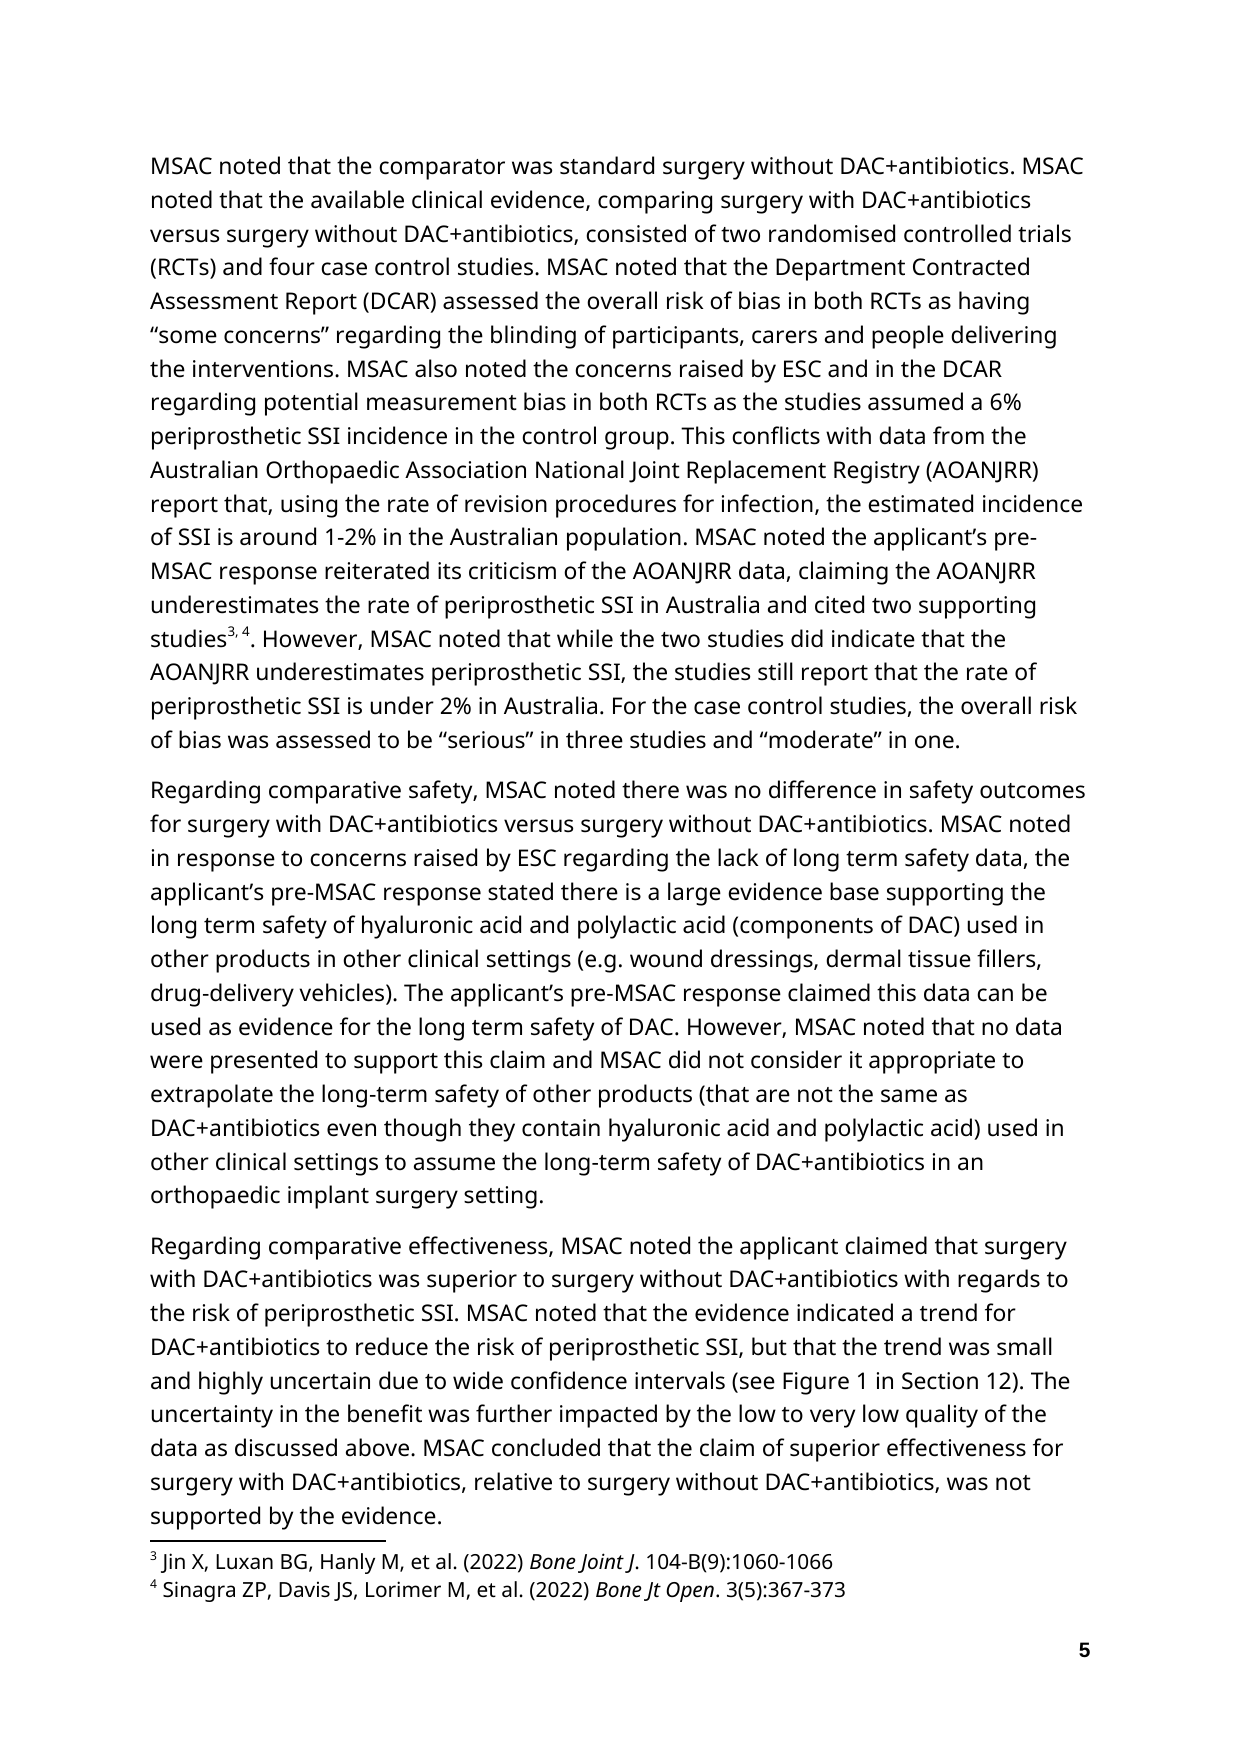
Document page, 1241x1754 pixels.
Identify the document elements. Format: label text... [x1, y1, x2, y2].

text Regarding comparative safety, MSAC noted there was no difference in safety outcomes for surgery with DAC+antibiotics versus surgery without DAC+antibiotics. MSAC noted in response to concerns raised by ESC regarding the lack of long term safety data, the applicant’s pre-MSAC response stated there is a large evidence base supporting the long term safety of hyaluronic acid and polylactic acid (components of DAC) used in other products in other clinical settings (e.g. wound dressings, dermal tissue fillers, drug-delivery vehicles). The applicant’s pre-MSAC response claimed this data can be used as evidence for the long term safety of DAC. However, MSAC noted that no data were presented to support this claim and MSAC did not consider it appropriate to extrapolate the long-term safety of other products (that are not the same as DAC+antibiotics even though they contain hyaluronic acid and polylactic acid) used in other clinical settings to assume the long-term safety of DAC+antibiotics in an orthopaedic implant surgery setting. [150, 774, 1090, 1210]
text Regarding comparative effectiveness, MSAC noted the applicant claimed that surgery with DAC+antibiotics was superior to surgery without DAC+antibiotics with regards to the risk of periprosthetic SSI. MSAC noted that the evidence indicated a trend for DAC+antibiotics to reduce the risk of periprosthetic SSI, but that the trend was small and highly uncertain due to wide confidence intervals (see Figure 1 in Section 12). The uncertainty in the benefit was further impacted by the low to very low quality of the data as discussed above. MSAC concluded that the claim of superior effectiveness for surgery with DAC+antibiotics, relative to surgery without DAC+antibiotics, was not supported by the evidence. [150, 1229, 1090, 1531]
text MSAC noted that the comparator was standard surgery without DAC+antibiotics. MSAC noted that the available clinical evidence, comparing surgery with DAC+antibiotics versus surgery without DAC+antibiotics, consisted of two randomised controlled trials (RCTs) and four case control studies. MSAC noted that the Department Contracted Assessment Report (DCAR) assessed the overall risk of bias in both RCTs as having “some concerns” regarding the blinding of participants, carers and people delivering the interventions. MSAC also noted the concerns raised by ESC and in the DCAR regarding potential measurement bias in both RCTs as the studies assumed a 6% periprosthetic SSI incidence in the control group. This conflicts with data from the Australian Orthopaedic Association National Joint Replacement Registry (AOANJRR) report that, using the rate of revision procedures for infection, the estimated incidence of SSI is around 1-2% in the Australian population. MSAC noted the applicant’s pre-MSAC response reiterated its criticism of the AOANJRR data, claiming the AOANJRR underestimates the rate of periprosthetic SSI in Australia and cited two supporting studies, . However, MSAC noted that while the two studies did indicate that the AOANJRR underestimates periprosthetic SSI, the studies still report that the rate of periprosthetic SSI is under 2% in Australia. For the case control studies, the overall risk of bias was assessed to be “serious” in three studies and “moderate” in one. [150, 150, 1090, 755]
